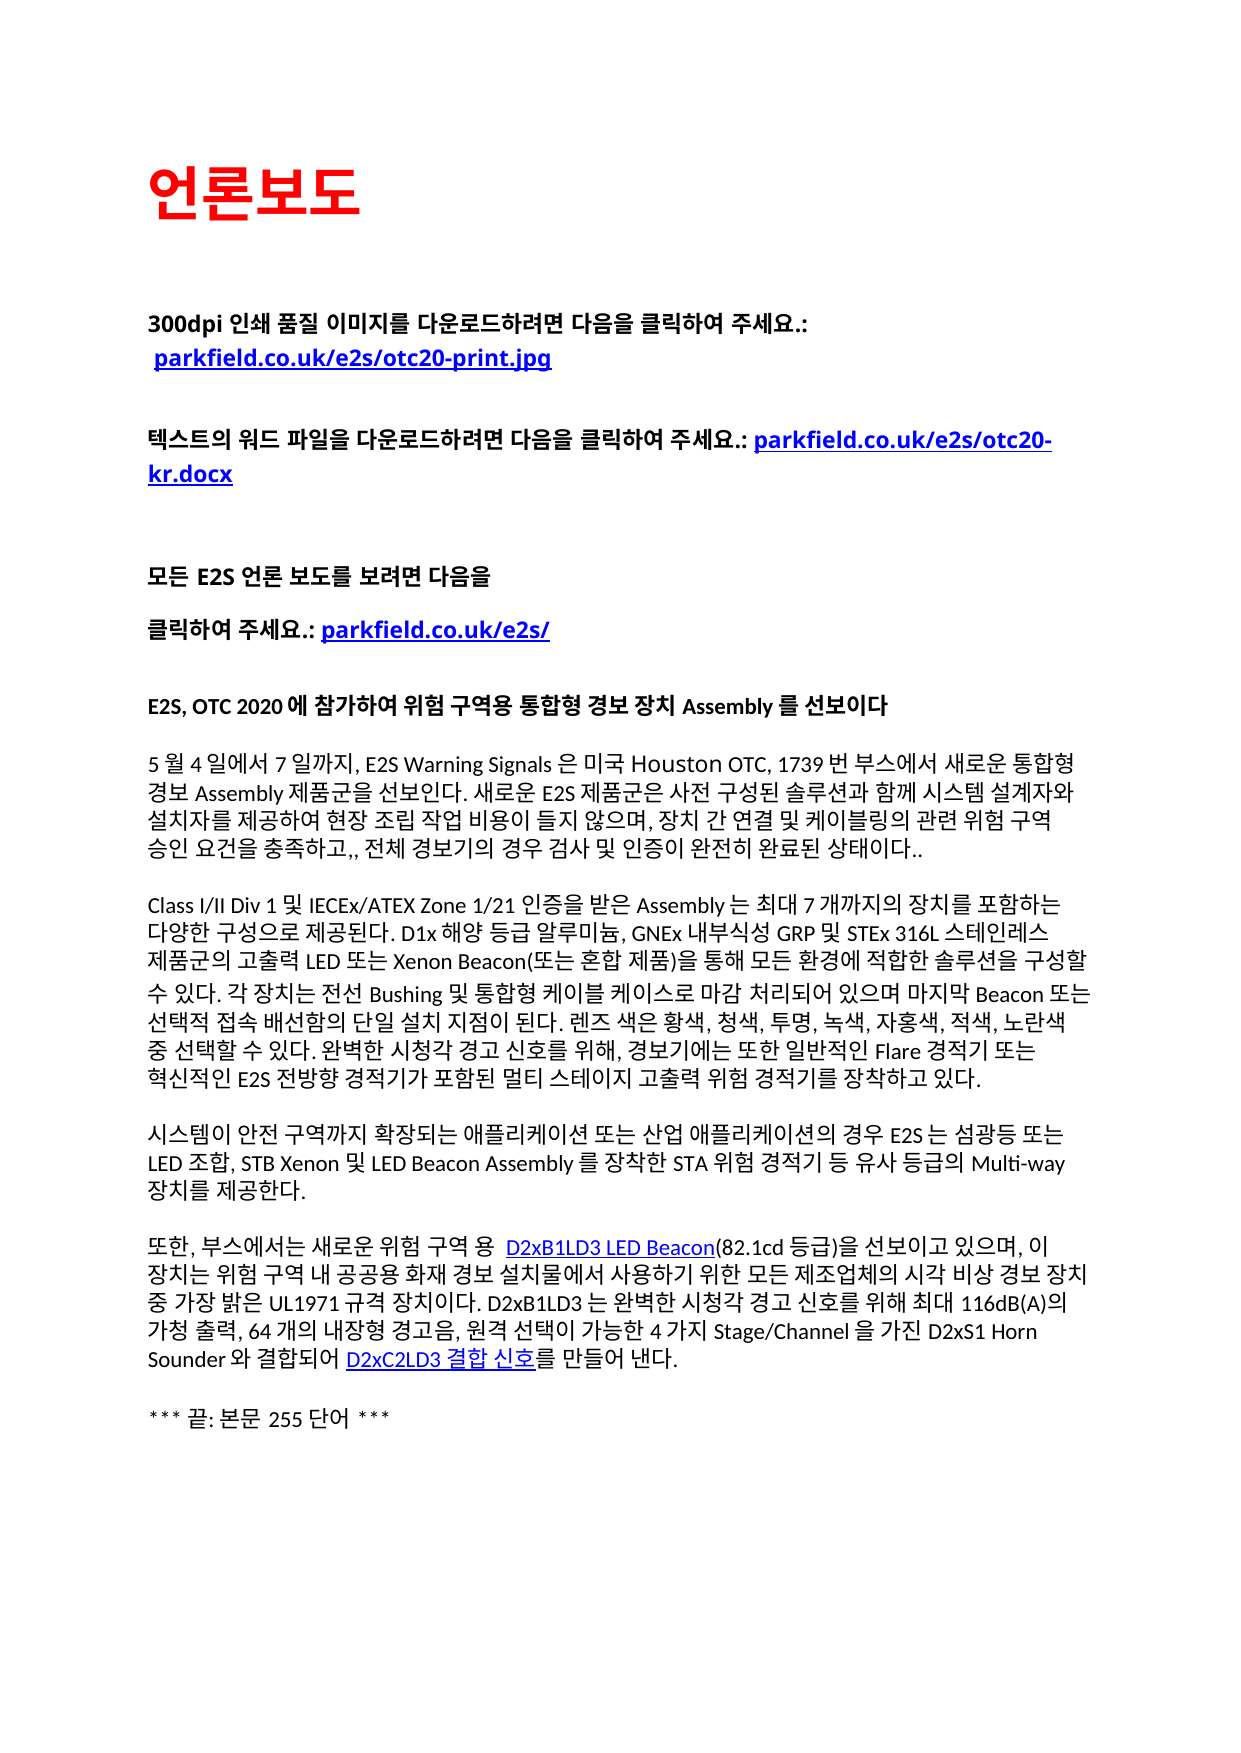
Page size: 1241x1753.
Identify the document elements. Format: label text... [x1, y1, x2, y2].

text 언론보도 [148, 148, 1092, 232]
text 텍스트의 워드 파일을 다운로드하려면 다음을 클릭하여 주세요.: parkfield.co.uk/e2s/otc20-kr.docx [148, 422, 1092, 489]
text E2S, OTC 2020에 참가하여 위험 구역용 통합형 경보 장치 Assembly를 선보이다 [148, 692, 1092, 720]
text 시스템이 안전 구역까지 확장되는 애플리케이션 또는 산업 애플리케이션의 경우 E2S는 섬광등 또는 LED 조합, STB Xenon 및 LED Beacon Assembly를 장착한 STA 위험 경적기 등 유사 등급의 Multi-way 장치를 제공한다. [148, 1121, 1092, 1205]
text 300dpi 인쇄 품질 이미지를 다운로드하려면 다음을 클릭하여 주세요.: parkfield.co.uk/e2s/otc20-print.jpg [148, 306, 1092, 403]
text 클릭하여 주세요.: parkfield.co.uk/e2s/ [148, 611, 1092, 645]
text Class I/II Div 1 및 IECEx/ATEX Zone 1/21 인증을 받은 Assembly는 최대 7개까지의 장치를 포함하는 다양한 구성으로 제공된다. D1x 해양 등급 알루미늄, GNEx 내부식성 GRP 및 STEx 316L 스테인레스 제품군의 고출력 LED 또는 Xenon Beacon(또는 혼합 제품)을 통해 모든 환경에 적합한 솔루션을 구성할 수 있다. 각 장치는 전선 Bushing 및 통합형 케이블 케이스로 마감 처리되어 있으며 마지막 Beacon 또는 선택적 접속 배선함의 단일 설치 지점이 된다. 렌즈 색은 황색, 청색, 투명, 녹색, 자홍색, 적색, 노란색 중 선택할 수 있다. 완벽한 시청각 경고 신호를 위해, 경보기에는 또한 일반적인 Flare 경적기 또는 혁신적인 E2S 전방향 경적기가 포함된 멀티 스테이지 고출력 위험 경적기를 장착하고 있다. [148, 891, 1092, 1093]
text *** 끝: 본문 255 단어 *** [148, 1401, 1092, 1434]
text 5월 4일에서 7일까지, E2S Warning Signals은 미국 Houston OTC, 1739번 부스에서 새로운 통합형 경보 Assembly 제품군을 선보인다. 새로운 E2S 제품군은 사전 구성된 솔루션과 함께 시스템 설계자와 설치자를 제공하여 현장 조립 작업 비용이 들지 않으며, 장치 간 연결 및 케이블링의 관련 위험 구역 승인 요건을 충족하고,, 전체 경보기의 경우 검사 및 인증이 완전히 완료된 상태이다.. [148, 748, 1092, 863]
text 모든 E2S 언론 보도를 보려면 다음을 [148, 559, 1092, 592]
text 또한, 부스에서는 새로운 위험 구역 용 D2xB1LD3 LED Beacon(82.1cd 등급)을 선보이고 있으며, 이 장치는 위험 구역 내 공공용 화재 경보 설치물에서 사용하기 위한 모든 제조업체의 시각 비상 경보 장치 중 가장 밝은 UL1971 규격 장치이다. D2xB1LD3는 완벽한 시청각 경고 신호를 위해 최대 116dB(A)의 가청 출력, 64개의 내장형 경고음, 원격 선택이 가능한 4가지 Stage/Channel을 가진 D2xS1 Horn Sounder와 결합되어 D2xC2LD3 결합 신호를 만들어 낸다. [148, 1233, 1092, 1373]
